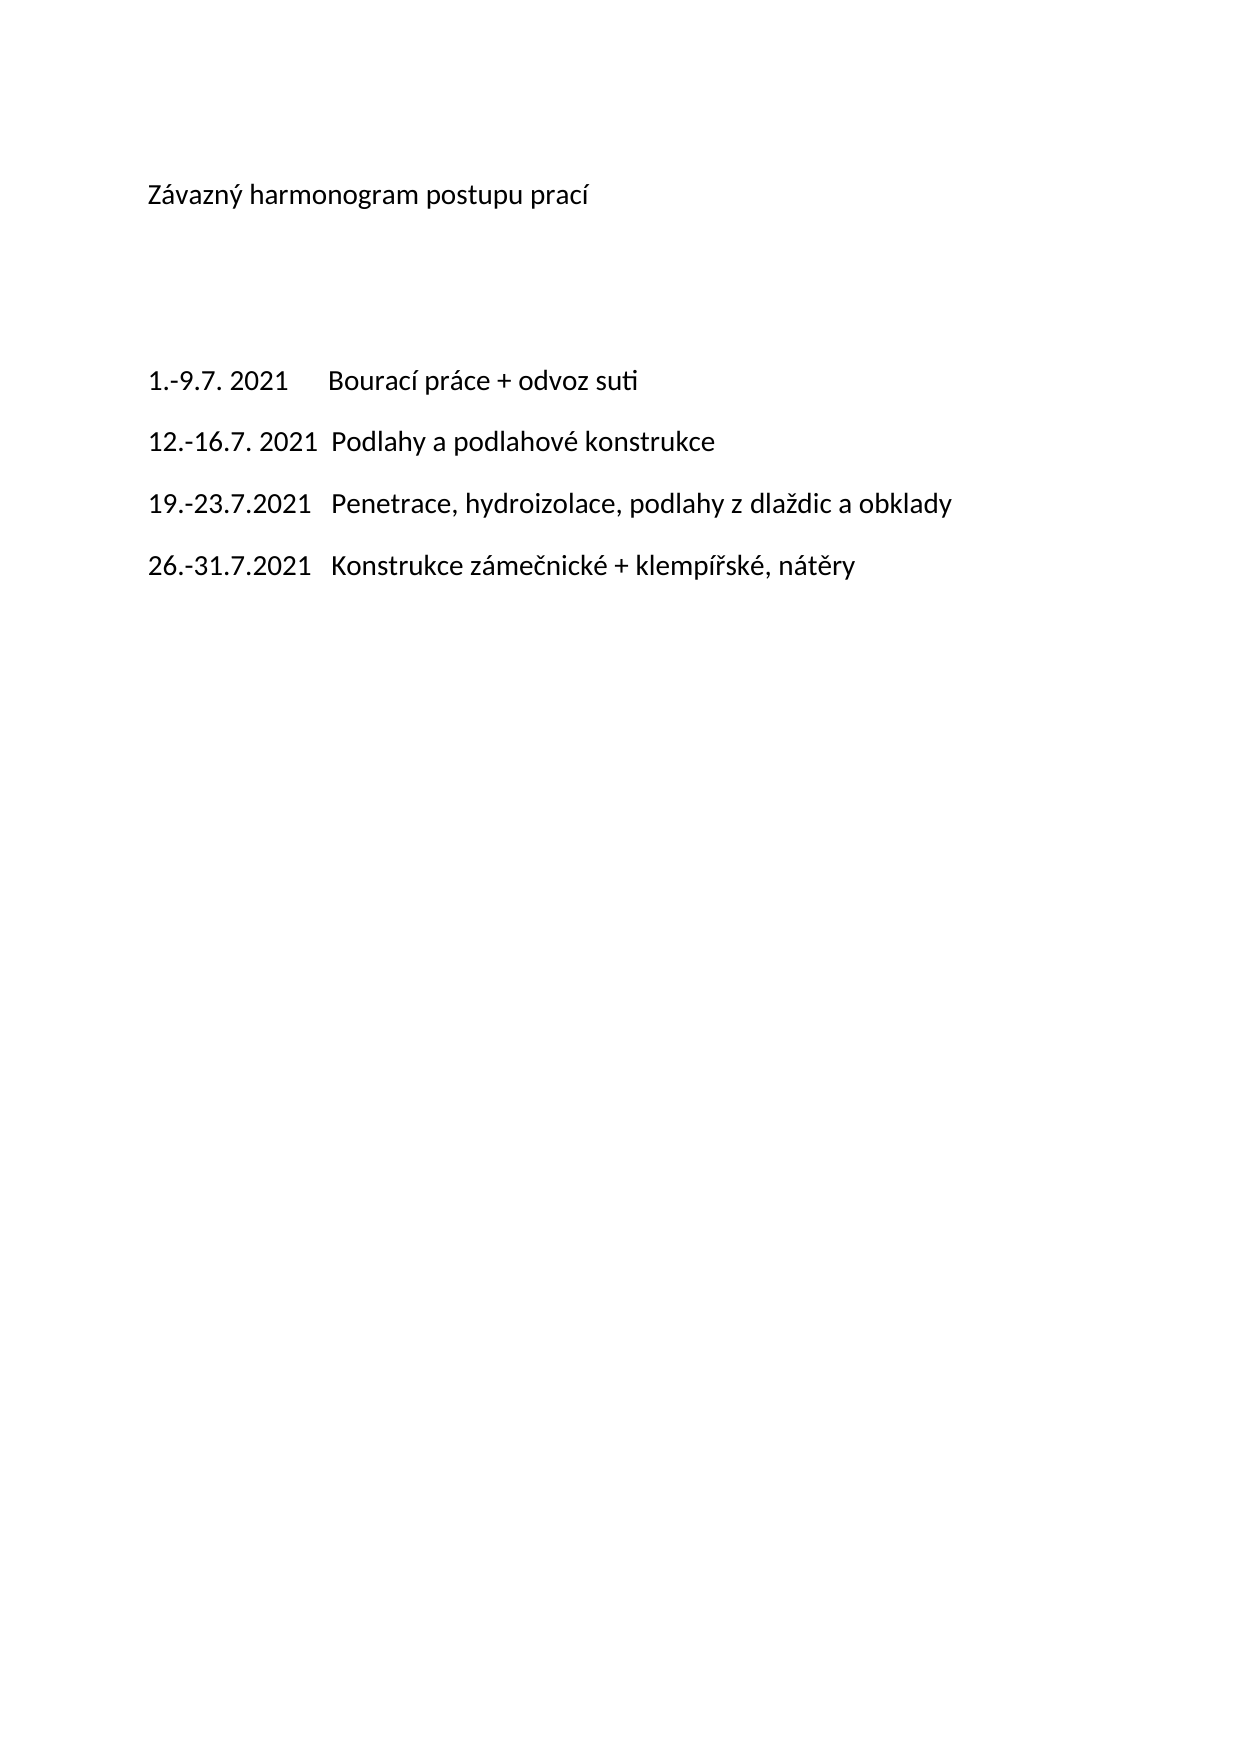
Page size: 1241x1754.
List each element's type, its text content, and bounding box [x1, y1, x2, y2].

text 26.-31.7.2021 Konstrukce zámečnické + klempířské, nátěry [148, 547, 1093, 583]
text 12.-16.7. 2021 Podlahy a podlahové konstrukce [148, 423, 1093, 459]
text 19.-23.7.2021 Penetrace, hydroizolace, podlahy z dlaždic a obklady [148, 485, 1093, 521]
text Závazný harmonogram postupu prací [148, 176, 1093, 212]
text 1.-9.7. 2021 Bourací práce + odvoz suti [148, 362, 1093, 397]
